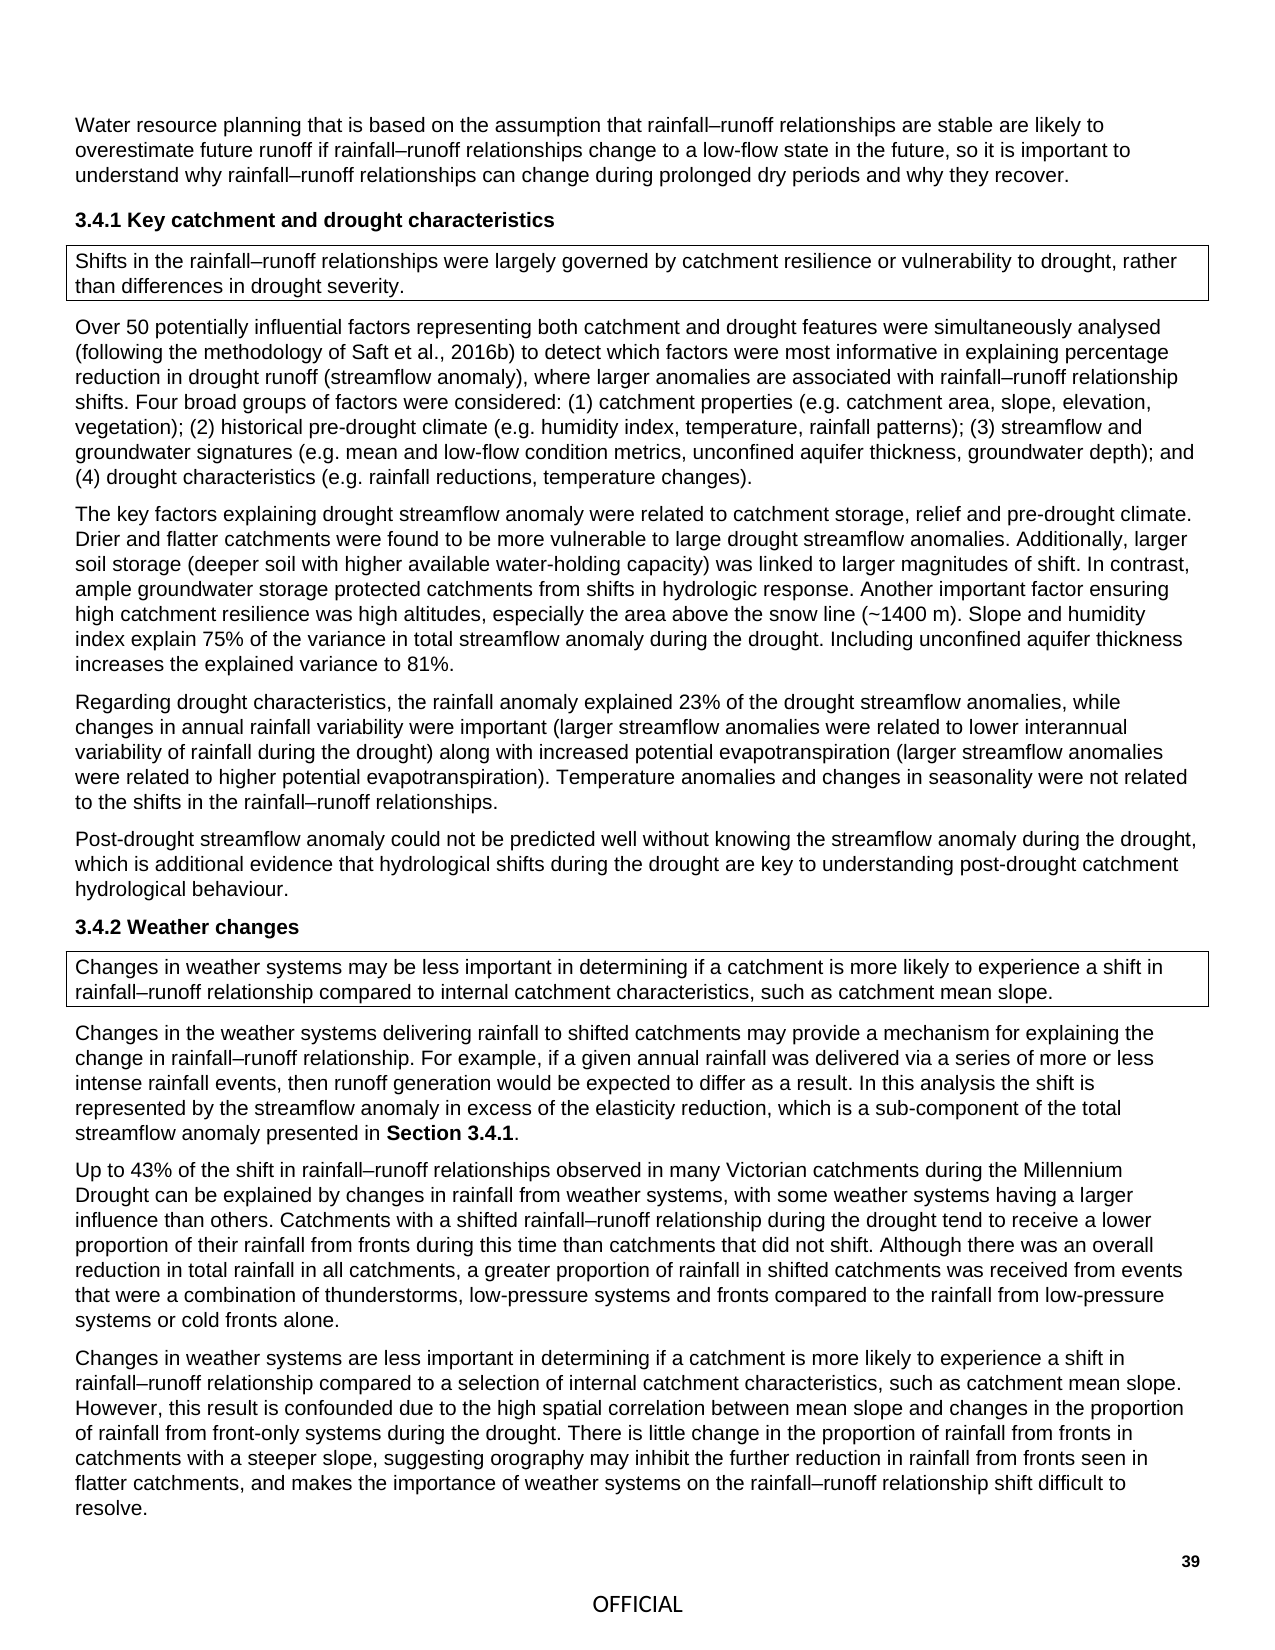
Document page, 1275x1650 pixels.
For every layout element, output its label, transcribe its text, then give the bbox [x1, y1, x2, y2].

text Shifts in the rainfall–runoff relationships were largely governed by catchment resilience or vulnerability to drought, rather than differences in drought severity. [67, 246, 1208, 300]
text Over 50 potentially influential factors representing both catchment and drought features were simultaneously analysed (following the methodology of Saft et al., 2016b) to detect which factors were most informative in explaining percentage reduction in drought runoff (streamflow anomaly), where larger anomalies are associated with rainfall–runoff relationship shifts. Four broad groups of factors were considered: (1) catchment properties (e.g. catchment area, slope, elevation, vegetation); (2) historical pre-drought climate (e.g. humidity index, temperature, rainfall patterns); (3) streamflow and groundwater signatures (e.g. mean and low-flow condition metrics, unconfined aquifer thickness, groundwater depth); and (4) drought characteristics (e.g. rainfall reductions, temperature changes). [75, 313, 1200, 488]
text Water resource planning that is based on the assumption that rainfall–runoff relationships are stable are likely to overestimate future runoff if rainfall–runoff relationships change to a low-flow state in the future, so it is important to understand why rainfall–runoff relationships can change during prolonged dry periods and why they recover. [75, 111, 1200, 186]
subtitle 3.4.1 Key catchment and drought characteristics [75, 207, 1200, 232]
text Changes in weather systems may be less important in determining if a catchment is more likely to experience a shift in rainfall–runoff relationship compared to internal catchment characteristics, such as catchment mean slope. [67, 952, 1208, 1006]
text Up to 43% of the shift in rainfall–runoff relationships observed in many Victorian catchments during the Millennium Drought can be explained by changes in rainfall from weather systems, with some weather systems having a larger influence than others. Catchments with a shifted rainfall–runoff relationship during the drought tend to receive a lower proportion of their rainfall from fronts during this time than catchments that did not shift. Although there was an overall reduction in total rainfall in all catchments, a greater proportion of rainfall in shifted catchments was received from events that were a combination of thunderstorms, low-pressure systems and fronts compared to the rainfall from low-pressure systems or cold fronts alone. [75, 1157, 1200, 1332]
text Changes in the weather systems delivering rainfall to shifted catchments may provide a mechanism for explaining the change in rainfall–runoff relationship. For example, if a given annual rainfall was delivered via a series of more or less intense rainfall events, then runoff generation would be expected to differ as a result. In this analysis the shift is represented by the streamflow anomaly in excess of the elasticity reduction, which is a sub-component of the total streamflow anomaly presented in Section 3.4.1. [75, 1020, 1200, 1145]
text The key factors explaining drought streamflow anomaly were related to catchment storage, relief and pre-drought climate. Drier and flatter catchments were found to be more vulnerable to large drought streamflow anomalies. Additionally, larger soil storage (deeper soil with higher available water-holding capacity) was linked to larger magnitudes of shift. In contrast, ample groundwater storage protected catchments from shifts in hydrologic response. Another important factor ensuring high catchment resilience was high altitudes, especially the area above the snow line (~1400 m). Slope and humidity index explain 75% of the variance in total streamflow anomaly during the drought. Including unconfined aquifer thickness increases the explained variance to 81%. [75, 501, 1200, 676]
title 3.4.2 Weather changes [75, 913, 1200, 938]
text Regarding drought characteristics, the rainfall anomaly explained 23% of the drought streamflow anomalies, while changes in annual rainfall variability were important (larger streamflow anomalies were related to lower interannual variability of rainfall during the drought) along with increased potential evapotranspiration (larger streamflow anomalies were related to higher potential evapotranspiration). Temperature anomalies and changes in seasonality were not related to the shifts in the rainfall–runoff relationships. [75, 688, 1200, 813]
text Post-drought streamflow anomaly could not be predicted well without knowing the streamflow anomaly during the drought, which is additional evidence that hydrological shifts during the drought are key to understanding post-drought catchment hydrological behaviour. [75, 826, 1200, 901]
text Changes in weather systems are less important in determining if a catchment is more likely to experience a shift in rainfall–runoff relationship compared to a selection of internal catchment characteristics, such as catchment mean slope. However, this result is confounded due to the high spatial correlation between mean slope and changes in the proportion of rainfall from front-only systems during the drought. There is little change in the proportion of rainfall from fronts in catchments with a steeper slope, suggesting orography may inhibit the further reduction in rainfall from fronts seen in flatter catchments, and makes the importance of weather systems on the rainfall–runoff relationship shift difficult to resolve. [75, 1345, 1200, 1520]
